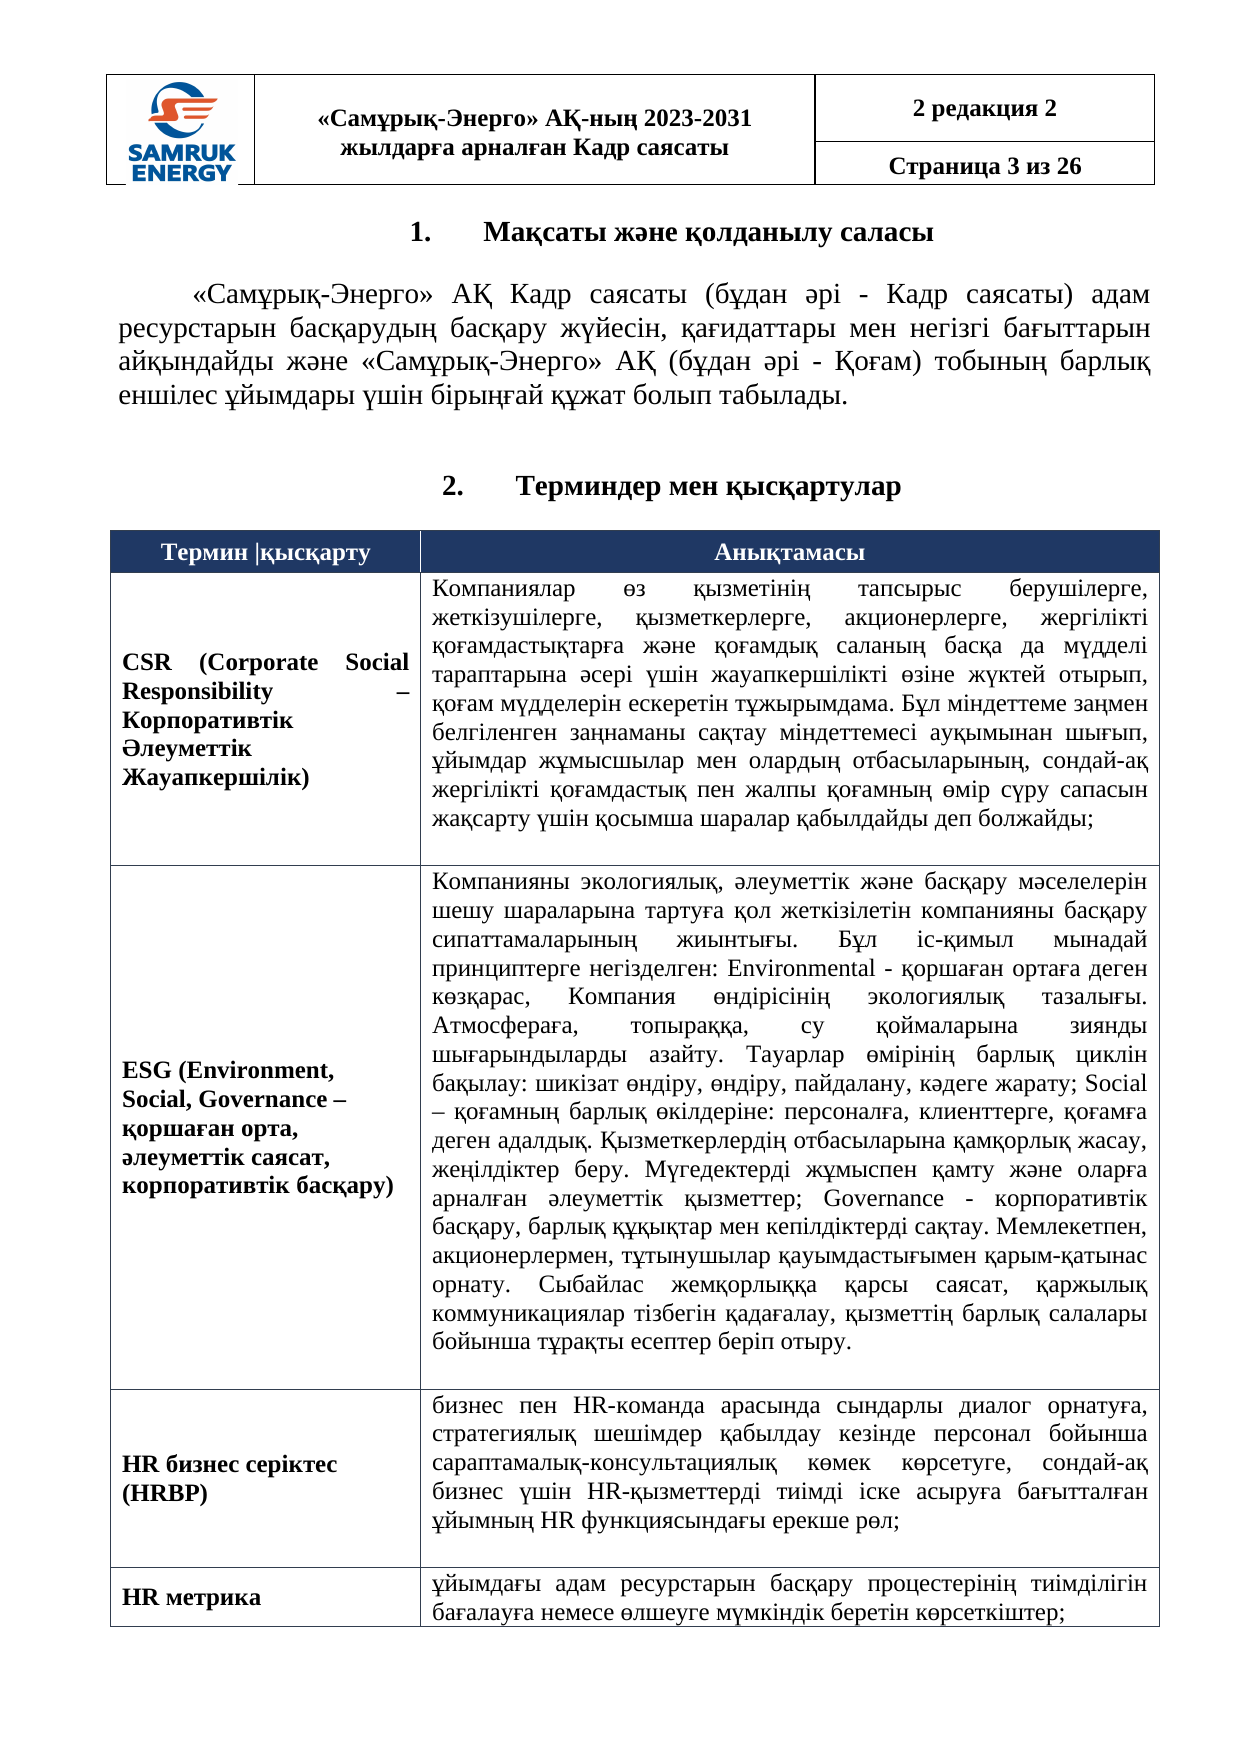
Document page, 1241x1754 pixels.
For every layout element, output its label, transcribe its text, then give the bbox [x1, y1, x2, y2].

table_cell Компанияны экологиялық, әлеуметтік және басқару мәселелерін шешу шараларына тартуға қол жеткізілетін компанияны басқару сипаттамаларының жиынтығы. Бұл іс-қимыл мынадай принциптерге негізделген: Environmental - қоршаған ортаға деген көзқарас, Компания өндірісінің экологиялық тазалығы. Атмосфераға, топыраққа, су қоймаларына зиянды шығарындыларды азайту. Тауарлар өмірінің барлық циклін бақылау: шикізат өндіру, өндіру, пайдалану, кәдеге жарату; Social – қоғамның барлық өкілдеріне: персоналға, клиенттерге, қоғамға деген адалдық. Қызметкерлердің отбасыларына қамқорлық жасау, жеңілдіктер беру. Мүгедектерді жұмыспен қамту және оларға арналған әлеуметтік қызметтер; Governance - корпоративтік басқару, барлық құқықтар мен кепілдіктерді сақтау. Мемлекетпен, акционерлермен, тұтынушылар қауымдастығымен қарым-қатынас орнату. Сыбайлас жемқорлыққа қарсы саясат, қаржылық коммуникациялар тізбегін қадағалау, қызметтің барлық салалары бойынша тұрақты есептер беріп отыру. [421, 866, 1159, 1389]
list Мақсаты және қолданылу саласы [118, 214, 1152, 248]
list Терминдер мен қысқартулар [118, 468, 1152, 502]
table_cell HR бизнес серіктес (HRBP) [111, 1390, 420, 1567]
table_cell ұйымдағы адам ресурстарын басқару процестерінің тиімділігін бағалауға немесе өлшеуге мүмкіндік беретін көрсеткіштер; [421, 1568, 1159, 1626]
table_cell HR метрика [111, 1568, 420, 1626]
table_cell ESG (Environment, Social, Governance – қоршаған орта, әлеуметтік саясат, корпоративтік басқару) [111, 866, 420, 1389]
table_cell CSR (Corporate Social Responsibility – Корпоративтік Әлеуметтік Жауапкершілік) [111, 573, 420, 865]
table_header Анықтамасы [421, 531, 1159, 572]
table_header Термин |қысқарту [111, 531, 420, 572]
table_cell Компаниялар өз қызметінің тапсырыс берушілерге, жеткізушілерге, қызметкерлерге, акционерлерге, жергілікті қоғамдастықтарға және қоғамдық саланың басқа да мүдделі тараптарына әсері үшін жауапкершілікті өзіне жүктей отырып, қоғам мүдделерін ескеретін тұжырымдама. Бұл міндеттеме заңмен белгіленген заңнаманы сақтау міндеттемесі ауқымынан шығып, ұйымдар жұмысшылар мен олардың отбасыларының, сондай-ақ жергілікті қоғамдастық пен жалпы қоғамның өмір сүру сапасын жақсарту үшін қосымша шаралар қабылдайды деп болжайды; [421, 573, 1159, 865]
list «Самұрық-Энерго» АҚ Кадр саясаты (бұдан әрі - Кадр саясаты) адам ресурстарын басқарудың басқару жүйесін, қағидаттары мен негізгі бағыттарын айқындайды және «Самұрық-Энерго» АҚ (бұдан әрі - Қоғам) тобының барлық еншілес ұйымдары үшін бірыңғай құжат болып табылады. [118, 276, 1152, 411]
table_cell бизнес пен HR-команда арасында сындарлы диалог орнатуға, стратегиялық шешімдер қабылдау кезінде персонал бойынша сараптамалық-консультациялық көмек көрсетуге, сондай-ақ бизнес үшін HR-қызметтерді тиімді іске асыруға бағытталған ұйымның HR функциясындағы ерекше рөл; [421, 1390, 1159, 1567]
picture [125, 79, 239, 185]
